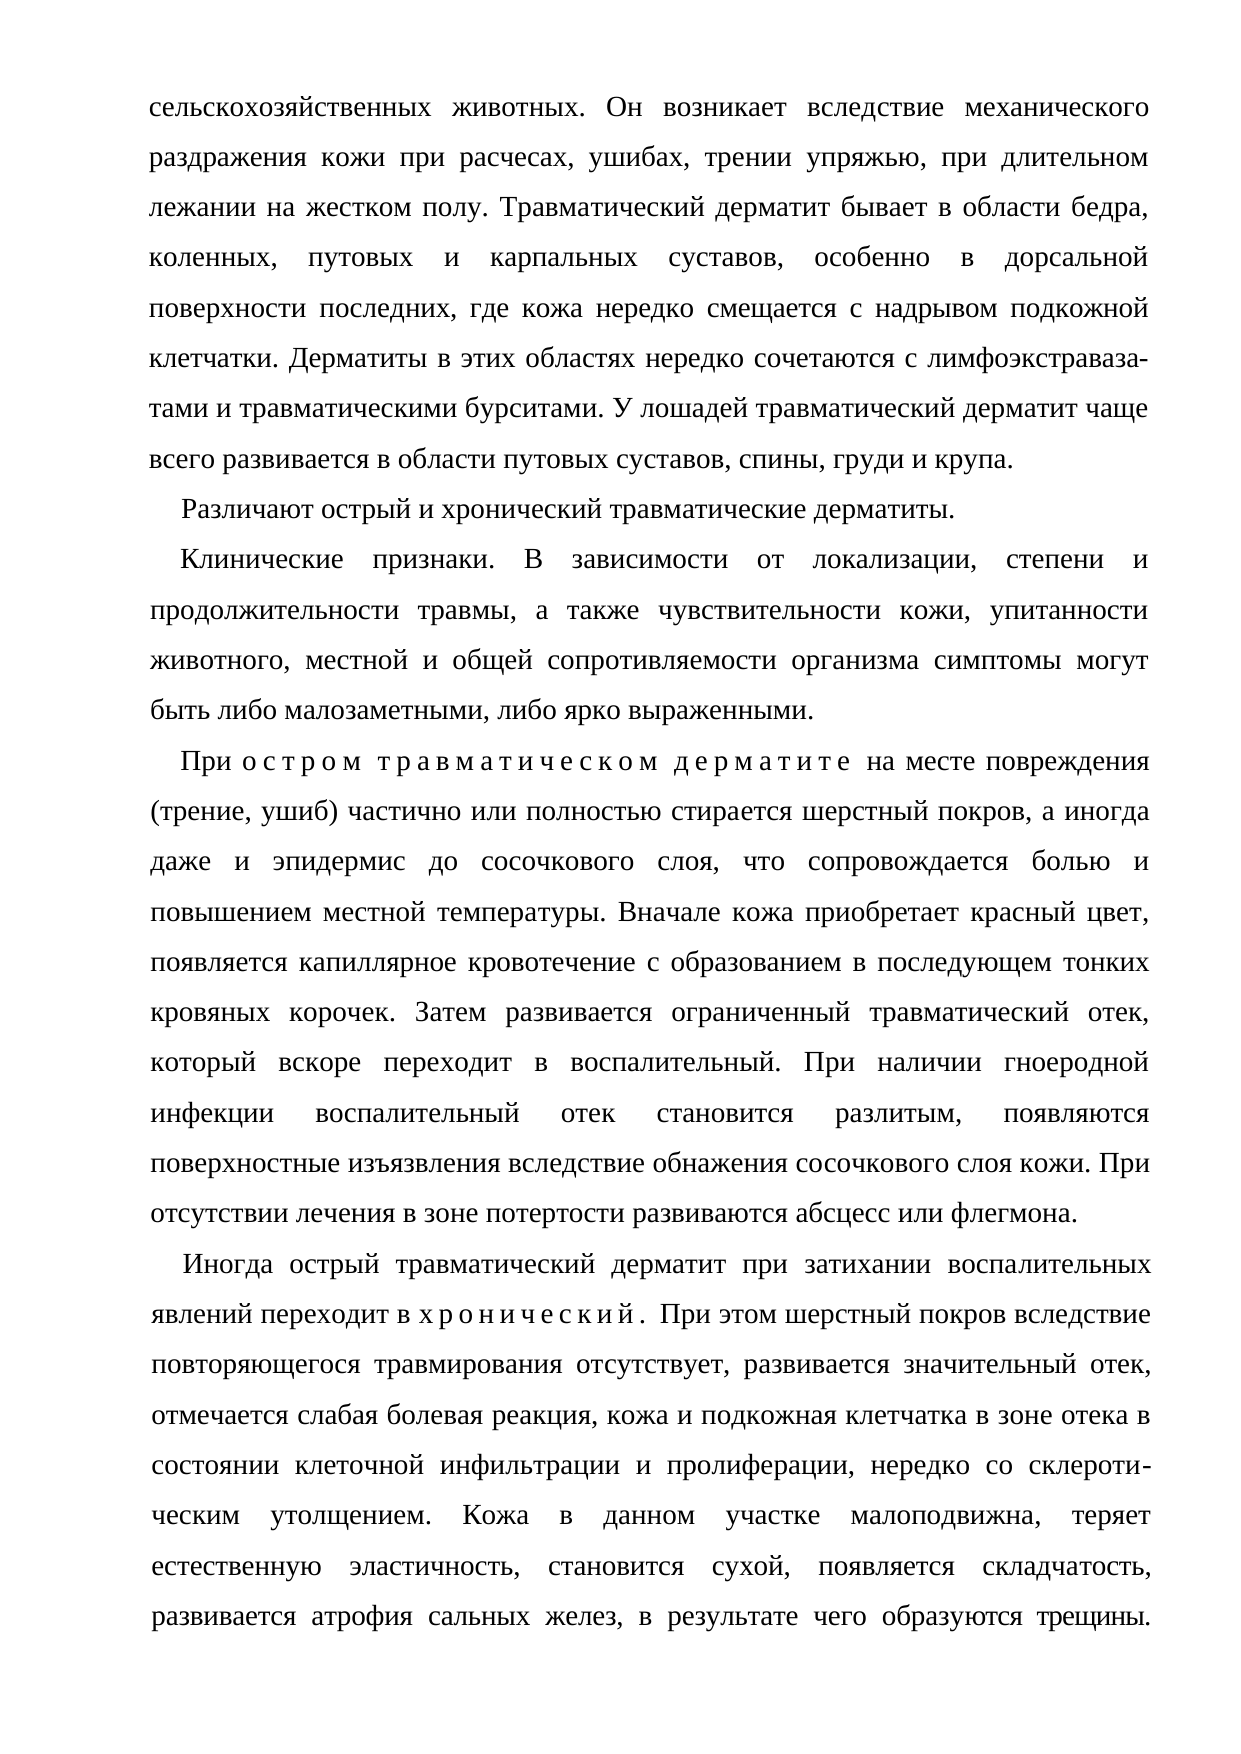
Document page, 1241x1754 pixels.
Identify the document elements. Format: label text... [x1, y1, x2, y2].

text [149, 89, 1149, 474]
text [151, 1246, 1152, 1632]
text Клинические признаки. В зависимости от локализации, степени и продолжительности травмы, а также чувствительности кожи, упитанности животного, местной и общей сопротивляемости организма симптомы могут быть либо малозаметными, либо ярко выраженными. [150, 541, 1149, 726]
text При остром травматическом дерматите на месте повреждения (трение, ушиб) частично или полностью стирается шерстный покров, а иногда даже и эпидермис до сосочкового слоя, что сопровождается болью и повышением местной температуры. Вначале кожа приобретает красный цвет, появляется капиллярное кровотечение с образованием в последующем тонких кровяных корочек. Затем развивается ограниченный травматический отек, который вскоре переходит в воспалительный. При наличии гноеродной инфекции воспалительный отек становится разлитым, появляются поверхностные изъязвления вследствие обнажения сосочкового слоя кожи. При отсутствии лечения в зоне потертости развиваются абсцесс или флегмона. [150, 743, 1150, 1229]
text Различают острый и хронический травматические дерматиты. [181, 491, 1152, 525]
